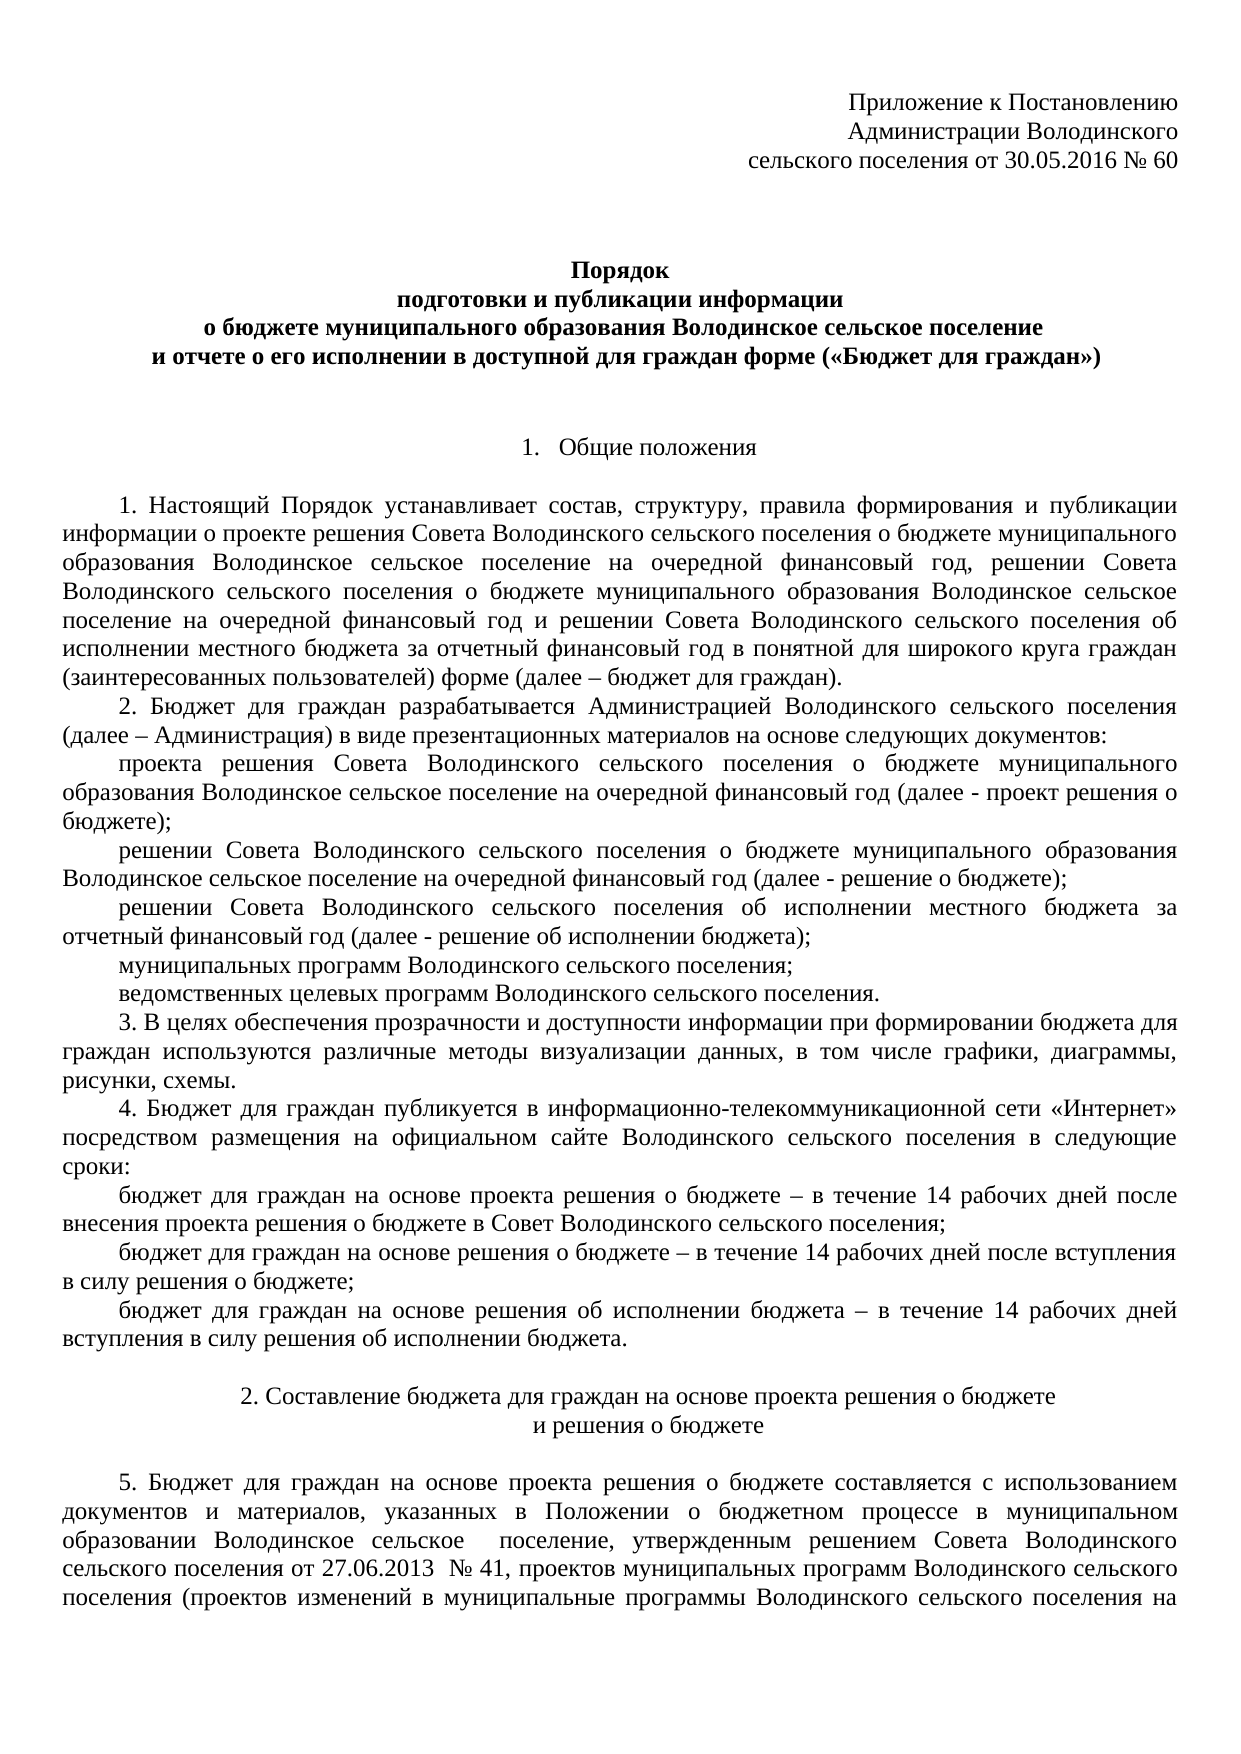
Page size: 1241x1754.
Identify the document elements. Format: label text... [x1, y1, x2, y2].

text сельского поселения от 30.05.2016 № 60 [62, 145, 1178, 174]
text Порядок подготовки и публикации информации [62, 255, 1178, 312]
text 2. Составление бюджета для граждан на основе проекта решения о бюджете [62, 1381, 1178, 1410]
text решении Совета Володинского сельского поселения об исполнении местного бюджета за отчетный финансовый год (далее - решение об исполнении бюджета); [62, 892, 1178, 950]
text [62, 1467, 1178, 1611]
text Администрации Володинского [62, 116, 1178, 145]
text и решения о бюджете [62, 1410, 1178, 1438]
text о бюджете муниципального образования Володинское сельское поселение [62, 312, 1178, 341]
list Общие положения [99, 432, 1178, 461]
text 3. В целях обеспечения прозрачности и доступности информации при формировании бюджета для граждан используются различные методы визуализации данных, в том числе графики, диаграммы, рисунки, схемы. [62, 1007, 1178, 1093]
text бюджет для граждан на основе решения об исполнении бюджета – в течение 14 рабочих дней вступления в силу решения об исполнении бюджета. [62, 1295, 1178, 1352]
text 4. Бюджет для граждан публикуется в информационно-телекоммуникационной сети «Интернет» посредством размещения на официальном сайте Володинского сельского поселения в следующие сроки: [62, 1093, 1178, 1180]
text проекта решения Совета Володинского сельского поселения о бюджете муниципального образования Володинское сельское поселение на очередной финансовый год (далее - проект решения о бюджете); [62, 748, 1178, 835]
text ведомственных целевых программ Володинского сельского поселения. [62, 978, 1178, 1007]
text 2. Бюджет для граждан разрабатывается Администрацией Володинского сельского поселения (далее – Администрация) в виде презентационных материалов на основе следующих документов: [62, 691, 1178, 748]
text и отчете о его исполнении в доступной для граждан форме («Бюджет для граждан») [62, 341, 1178, 370]
text решении Совета Володинского сельского поселения о бюджете муниципального образования Володинское сельское поселение на очередной финансовый год (далее - решение о бюджете); [62, 835, 1178, 892]
text муниципальных программ Володинского сельского поселения; [62, 950, 1178, 978]
text бюджет для граждан на основе решения о бюджете – в течение 14 рабочих дней после вступления в силу решения о бюджете; [62, 1237, 1178, 1295]
text бюджет для граждан на основе проекта решения о бюджете – в течение 14 рабочих дней после внесения проекта решения о бюджете в Совет Володинского сельского поселения; [62, 1180, 1178, 1237]
text 1. Настоящий Порядок устанавливает состав, структуру, правила формирования и публикации информации о проекте решения Совета Володинского сельского поселения о бюджете муниципального образования Володинское сельское поселение на очередной финансовый год, решении Совета Володинского сельского поселения о бюджете муниципального образования Володинское сельское поселение на очередной финансовый год и решении Совета Володинского сельского поселения об исполнении местного бюджета за отчетный финансовый год в понятной для широкого круга граждан (заинтересованных пользователей) форме (далее – бюджет для граждан). [62, 490, 1178, 691]
text Приложение к Постановлению [62, 87, 1178, 116]
